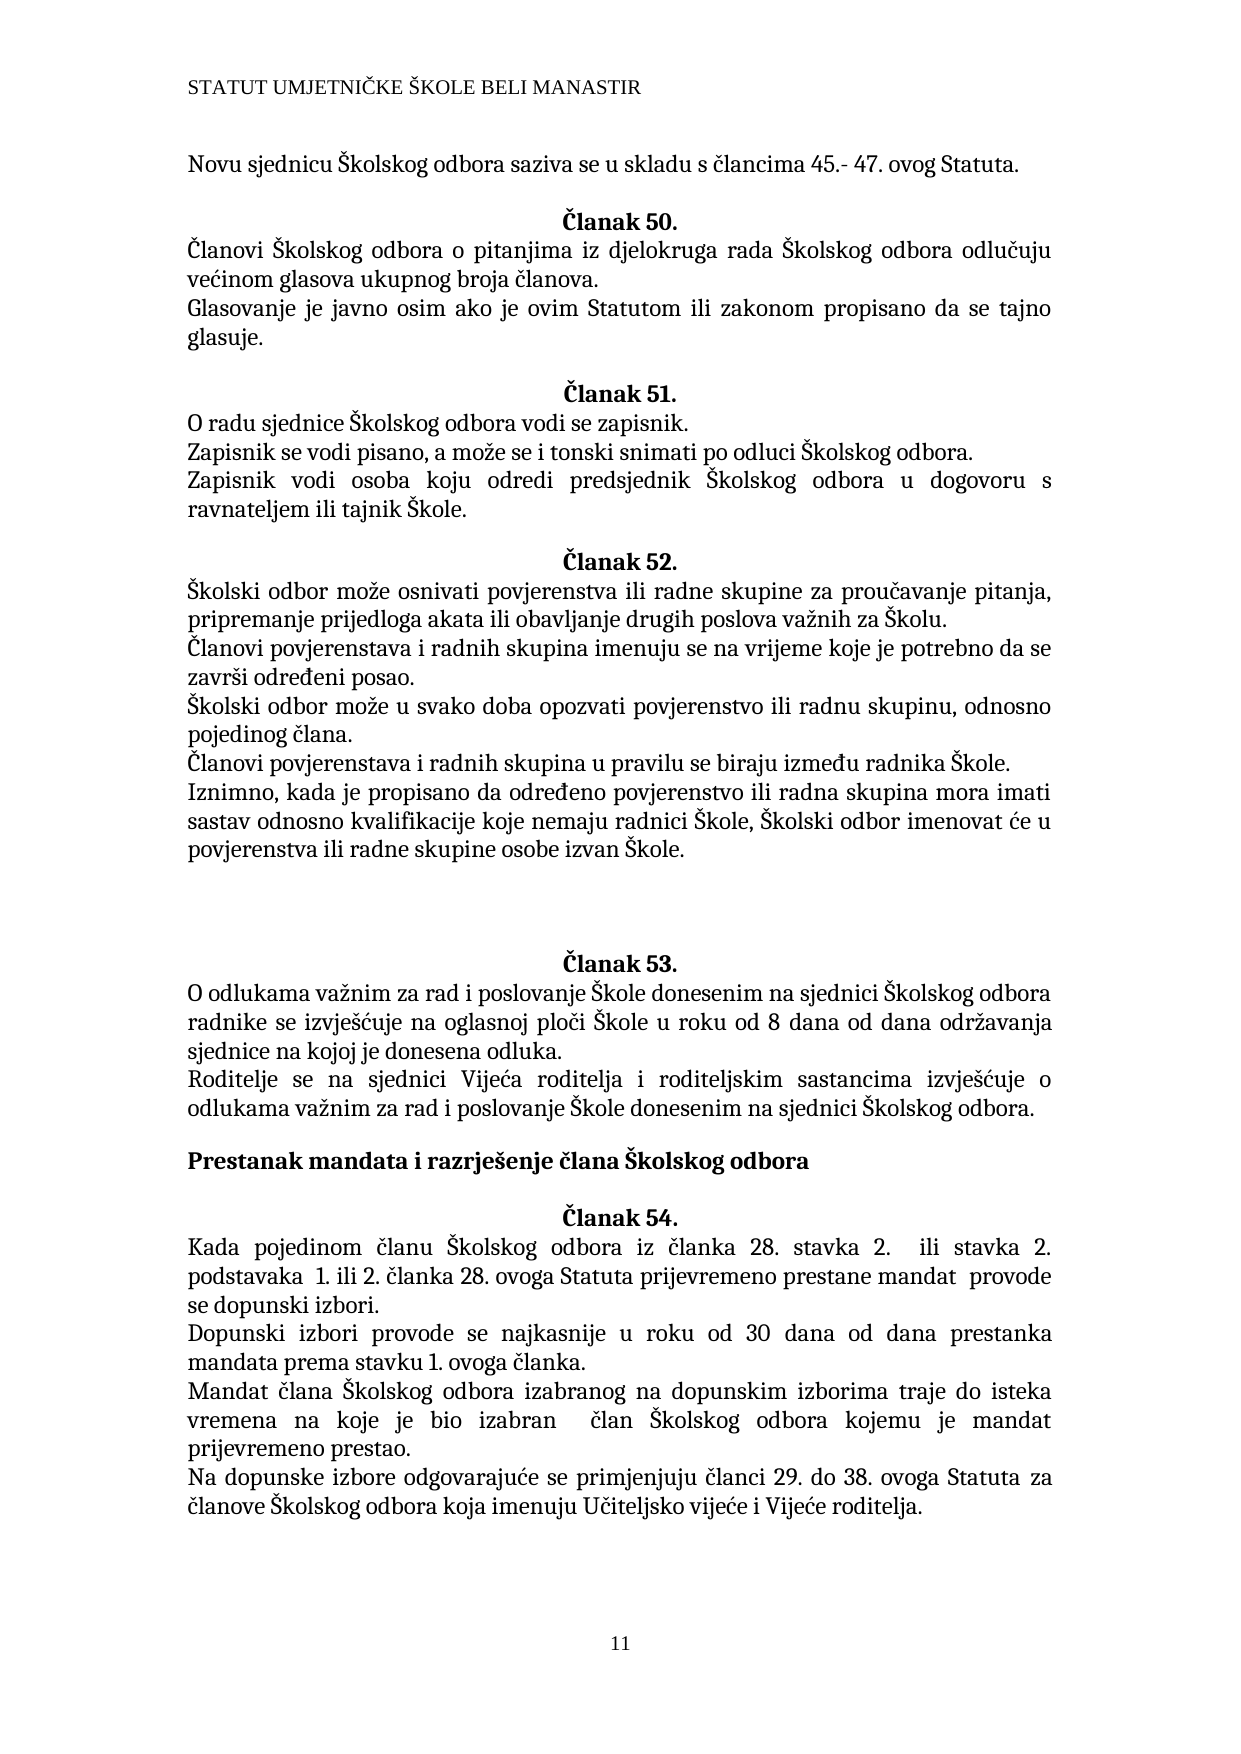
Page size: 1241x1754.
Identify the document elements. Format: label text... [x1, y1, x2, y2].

text Prestanak mandata i razrješenje člana Školskog odbora [187, 1147, 1053, 1176]
text Dopunski izbori provode se najkasnije u roku od 30 dana od dana prestanka mandata prema stavku 1. ovoga članka. [187, 1319, 1053, 1377]
text Školski odbor može u svako doba opozvati povjerenstvo ili radnu skupinu, odnosno pojedinog člana. [187, 692, 1053, 749]
text Zapisnik se vodi pisano, a može se i tonski snimati po odluci Školskog odbora. [187, 437, 1053, 466]
text Mandat člana Školskog odbora izabranog na dopunskim izborima traje do isteka vremena na koje je bio izabran član Školskog odbora kojemu je mandat prijevremeno prestao. [187, 1377, 1053, 1463]
text Članovi Školskog odbora o pitanjima iz djelokruga rada Školskog odbora odlučuju većinom glasova ukupnog broja članova. [187, 236, 1053, 294]
text Iznimno, kada je propisano da određeno povjerenstvo ili radna skupina mora imati sastav odnosno kvalifikacije koje nemaju radnici Škole, Školski odbor imenovat će u povjerenstva ili radne skupine osobe izvan Škole. [187, 778, 1053, 864]
text Novu sjednicu Školskog odbora saziva se u skladu s člancima 45.- 47. ovog Statuta. [187, 150, 1053, 179]
text O radu sjednice Školskog odbora vodi se zapisnik. [187, 409, 1053, 437]
text Školski odbor može osnivati povjerenstva ili radne skupine za proučavanje pitanja, pripremanje prijedloga akata ili obavljanje drugih poslova važnih za Školu. [187, 577, 1053, 634]
text Članak 51. [187, 380, 1053, 409]
text Članovi povjerenstava i radnih skupina u pravilu se biraju između radnika Škole. [187, 749, 1053, 778]
text Članak 50. [187, 207, 1053, 236]
text Članak 52. [187, 548, 1053, 577]
text Članak 53. [187, 950, 1053, 979]
text O odlukama važnim za rad i poslovanje Škole donesenim na sjednici Školskog odbora radnike se izvješćuje na oglasnoj ploči Škole u roku od 8 dana od dana održavanja sjednice na kojoj je donesena odluka. [187, 979, 1053, 1065]
text Zapisnik vodi osoba koju odredi predsjednik Školskog odbora u dogovoru s ravnateljem ili tajnik Škole. [187, 466, 1053, 524]
text Članovi povjerenstava i radnih skupina imenuju se na vrijeme koje je potrebno da se završi određeni posao. [187, 634, 1053, 692]
text Na dopunske izbore odgovarajuće se primjenjuju članci 29. do 38. ovoga Statuta za članove Školskog odbora koja imenuju Učiteljsko vijeće i Vijeće roditelja. [187, 1463, 1053, 1521]
text Kada pojedinom članu Školskog odbora iz članka 28. stavka 2. ili stavka 2. podstavaka 1. ili 2. članka 28. ovoga Statuta prijevremeno prestane mandat provode se dopunski izbori. [187, 1233, 1053, 1319]
text Glasovanje je javno osim ako je ovim Statutom ili zakonom propisano da se tajno glasuje. [187, 294, 1053, 351]
text Članak 54. [187, 1204, 1053, 1233]
text Roditelje se na sjednici Vijeća roditelja i roditeljskim sastancima izvješćuje o odlukama važnim za rad i poslovanje Škole donesenim na sjednici Školskog odbora. [187, 1065, 1053, 1123]
